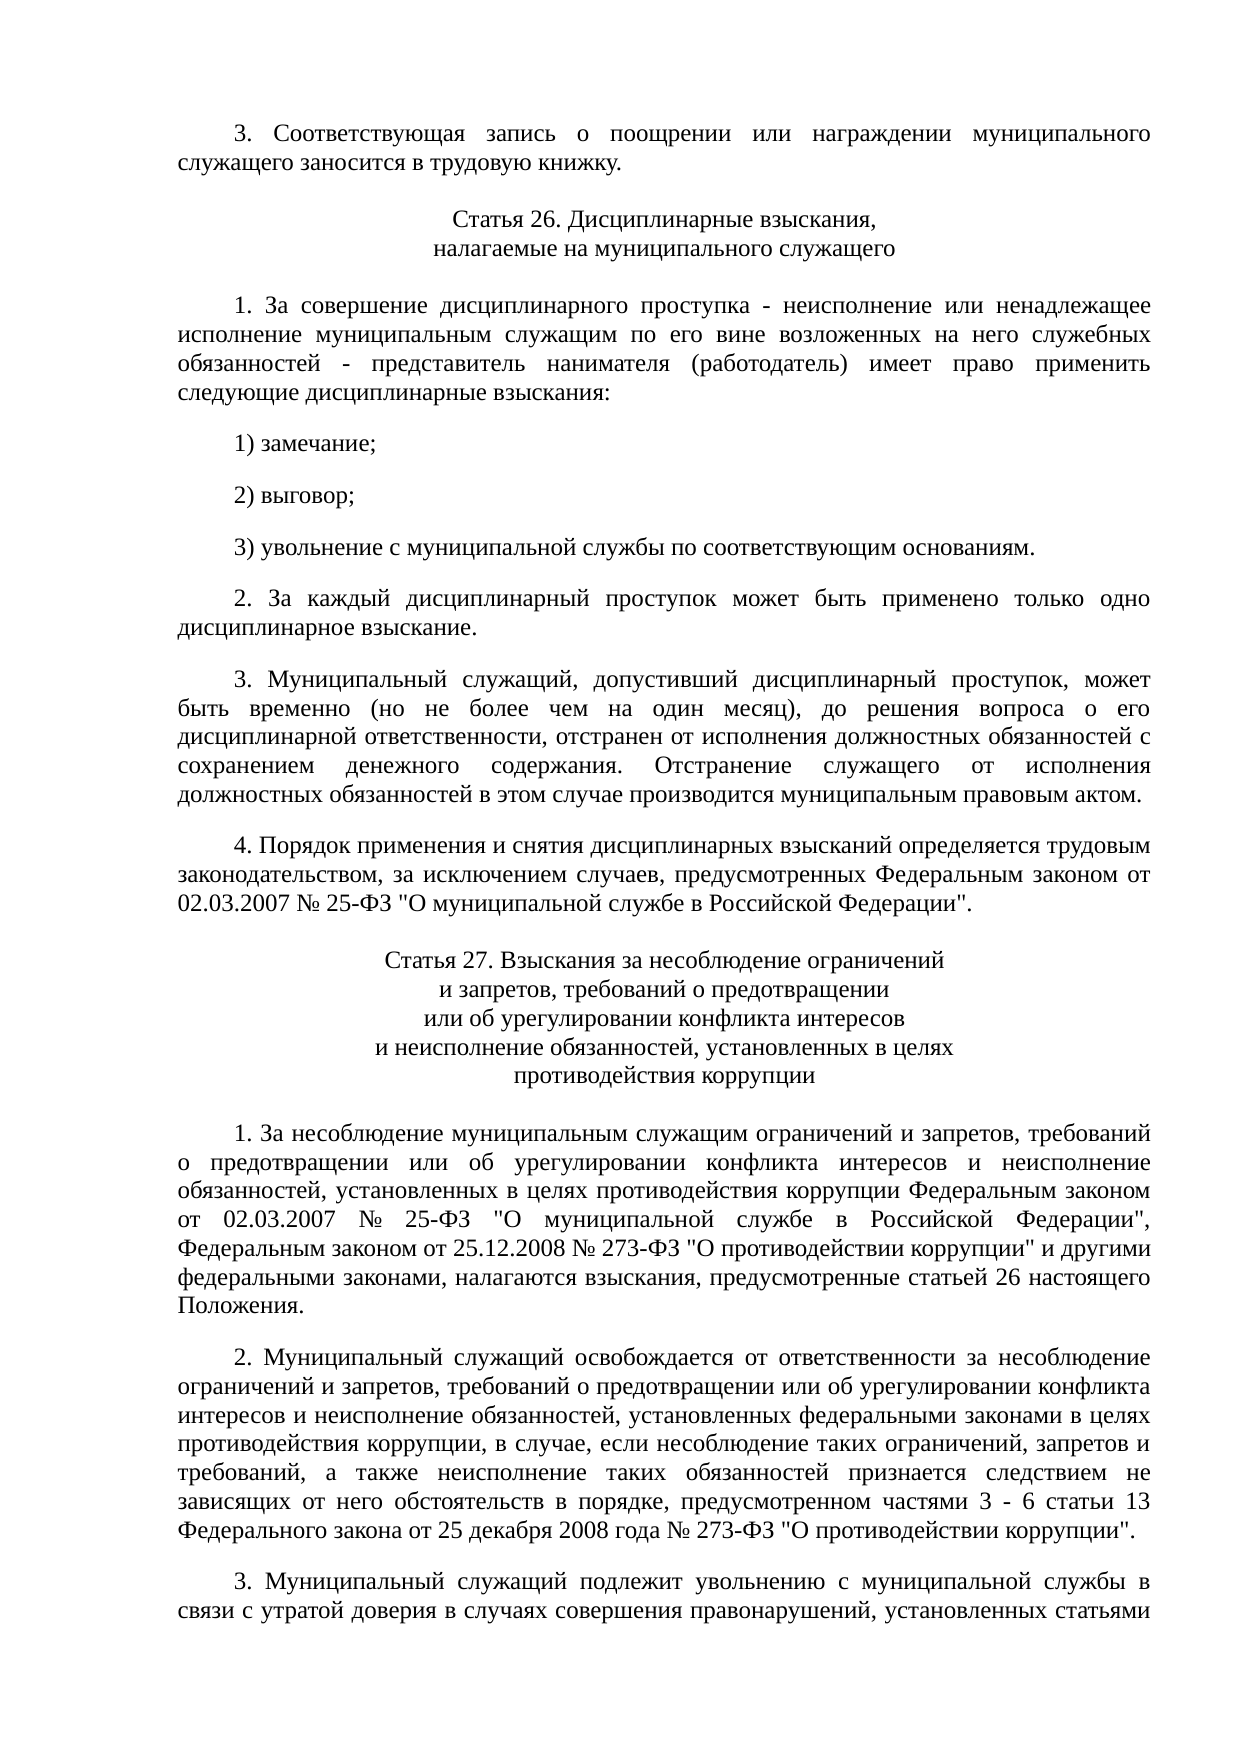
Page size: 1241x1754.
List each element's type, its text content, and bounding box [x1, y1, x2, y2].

title или об урегулировании конфликта интересов [177, 1003, 1152, 1032]
text 4. Порядок применения и снятия дисциплинарных взысканий определяется трудовым законодательством, за исключением случаев, предусмотренных Федеральным законом от 02.03.2007 № 25-ФЗ "О муниципальной службе в Российской Федерации". [177, 831, 1152, 917]
title и запретов, требований о предотвращении [177, 974, 1152, 1003]
text 3. Соответствующая запись о поощрении или награждении муниципального служащего заносится в трудовую книжку. [177, 118, 1152, 176]
text 3) увольнение с муниципальной службы по соответствующим основаниям. [177, 532, 1152, 561]
text 3. Муниципальный служащий, допустивший дисциплинарный проступок, может быть временно (но не более чем на один месяц), до решения вопроса о его дисциплинарной ответственности, отстранен от исполнения должностных обязанностей с сохранением денежного содержания. Отстранение служащего от исполнения должностных обязанностей в этом случае производится муниципальным правовым актом. [177, 664, 1152, 808]
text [177, 1566, 1152, 1624]
title налагаемые на муниципального служащего [177, 233, 1152, 262]
title Статья 26. Дисциплинарные взыскания, [177, 204, 1152, 233]
text 2) выговор; [177, 480, 1152, 509]
title противодействия коррупции [177, 1061, 1152, 1089]
text 2. Муниципальный служащий освобождается от ответственности за несоблюдение ограничений и запретов, требований о предотвращении или об урегулировании конфликта интересов и неисполнение обязанностей, установленных федеральными законами в целях противодействия коррупции, в случае, если несоблюдение таких ограничений, запретов и требований, а также неисполнение таких обязанностей признается следствием не зависящих от него обстоятельств в порядке, предусмотренном частями 3 - 6 статьи 13 Федерального закона от 25 декабря 2008 года № 273-ФЗ "О противодействии коррупции". [177, 1342, 1152, 1543]
title Статья 27. Взыскания за несоблюдение ограничений [177, 946, 1152, 974]
title и неисполнение обязанностей, установленных в целях [177, 1032, 1152, 1061]
text 2. За каждый дисциплинарный проступок может быть применено только одно дисциплинарное взыскание. [177, 583, 1152, 641]
text 1. За несоблюдение муниципальным служащим ограничений и запретов, требований о предотвращении или об урегулировании конфликта интересов и неисполнение обязанностей, установленных в целях противодействия коррупции Федеральным законом от 02.03.2007 № 25-ФЗ "О муниципальной службе в Российской Федерации", Федеральным законом от 25.12.2008 № 273-ФЗ "О противодействии коррупции" и другими федеральными законами, налагаются взыскания, предусмотренные статьей 26 настоящего Положения. [177, 1118, 1152, 1319]
text 1. За совершение дисциплинарного проступка - неисполнение или ненадлежащее исполнение муниципальным служащим по его вине возложенных на него служебных обязанностей - представитель нанимателя (работодатель) имеет право применить следующие дисциплинарные взыскания: [177, 291, 1152, 406]
text 1) замечание; [177, 428, 1152, 457]
